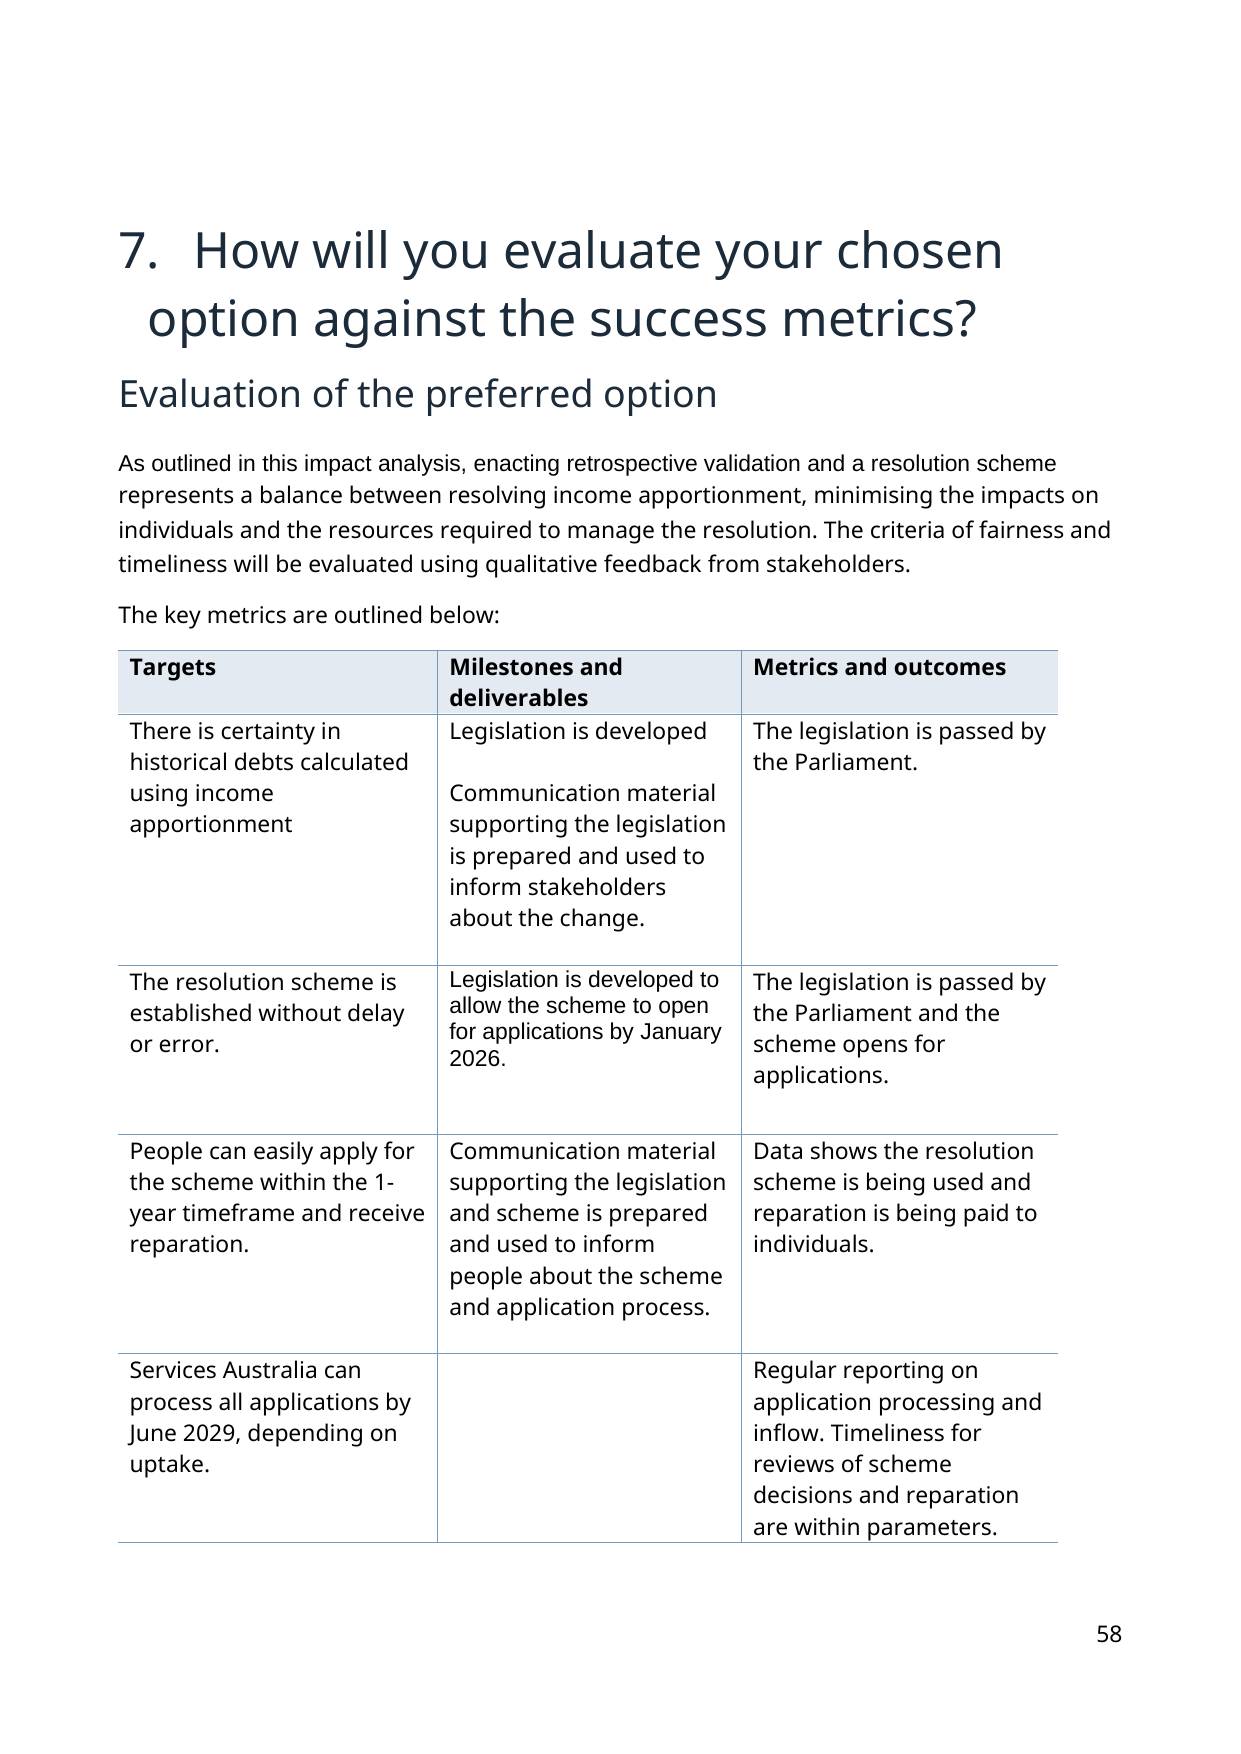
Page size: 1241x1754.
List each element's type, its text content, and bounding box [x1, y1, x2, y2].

table_cell The legislation is passed by the Parliament and the scheme opens for applications. [742, 966, 1058, 1133]
table_cell Legislation is developed to allow the scheme to open for applications by January 2026. [438, 966, 741, 1133]
text Evaluation of the preferred option [118, 368, 1122, 419]
table_cell [438, 1354, 741, 1542]
table_header Metrics and outcomes [742, 651, 1058, 713]
text As outlined in this impact analysis, enacting retrospective validation and a resolution scheme represents a balance between resolving income apportionment, minimising the impacts on individuals and the resources required to manage the resolution. The criteria of fairness and timeliness will be evaluated using qualitative feedback from stakeholders. [118, 450, 1122, 579]
table_cell Services Australia can process all applications by June 2029, depending on uptake. [118, 1354, 437, 1542]
table_cell People can easily apply for the scheme within the 1-year timeframe and receive reparation. [118, 1135, 437, 1353]
subtitle How will you evaluate your chosen option against the success metrics? [118, 215, 1122, 351]
table_cell There is certainty in historical debts calculated using income apportionment [118, 715, 437, 964]
table_header Targets [118, 651, 437, 713]
table_cell The resolution scheme is established without delay or error. [118, 966, 437, 1133]
table_header Milestones and deliverables [438, 651, 741, 713]
text The key metrics are outlined below: [118, 599, 1122, 630]
table_cell The legislation is passed by the Parliament. [742, 715, 1058, 964]
table_cell Communication material supporting the legislation and scheme is prepared and used to inform people about the scheme and application process. [438, 1135, 741, 1353]
table_cell Data shows the resolution scheme is being used and reparation is being paid to individuals. [742, 1135, 1058, 1353]
table_cell Legislation is developed Communication material supporting the legislation is prepared and used to inform stakeholders about the change. [438, 715, 741, 964]
table_cell Regular reporting on application processing and inflow. Timeliness for reviews of scheme decisions and reparation are within parameters. [742, 1354, 1058, 1542]
